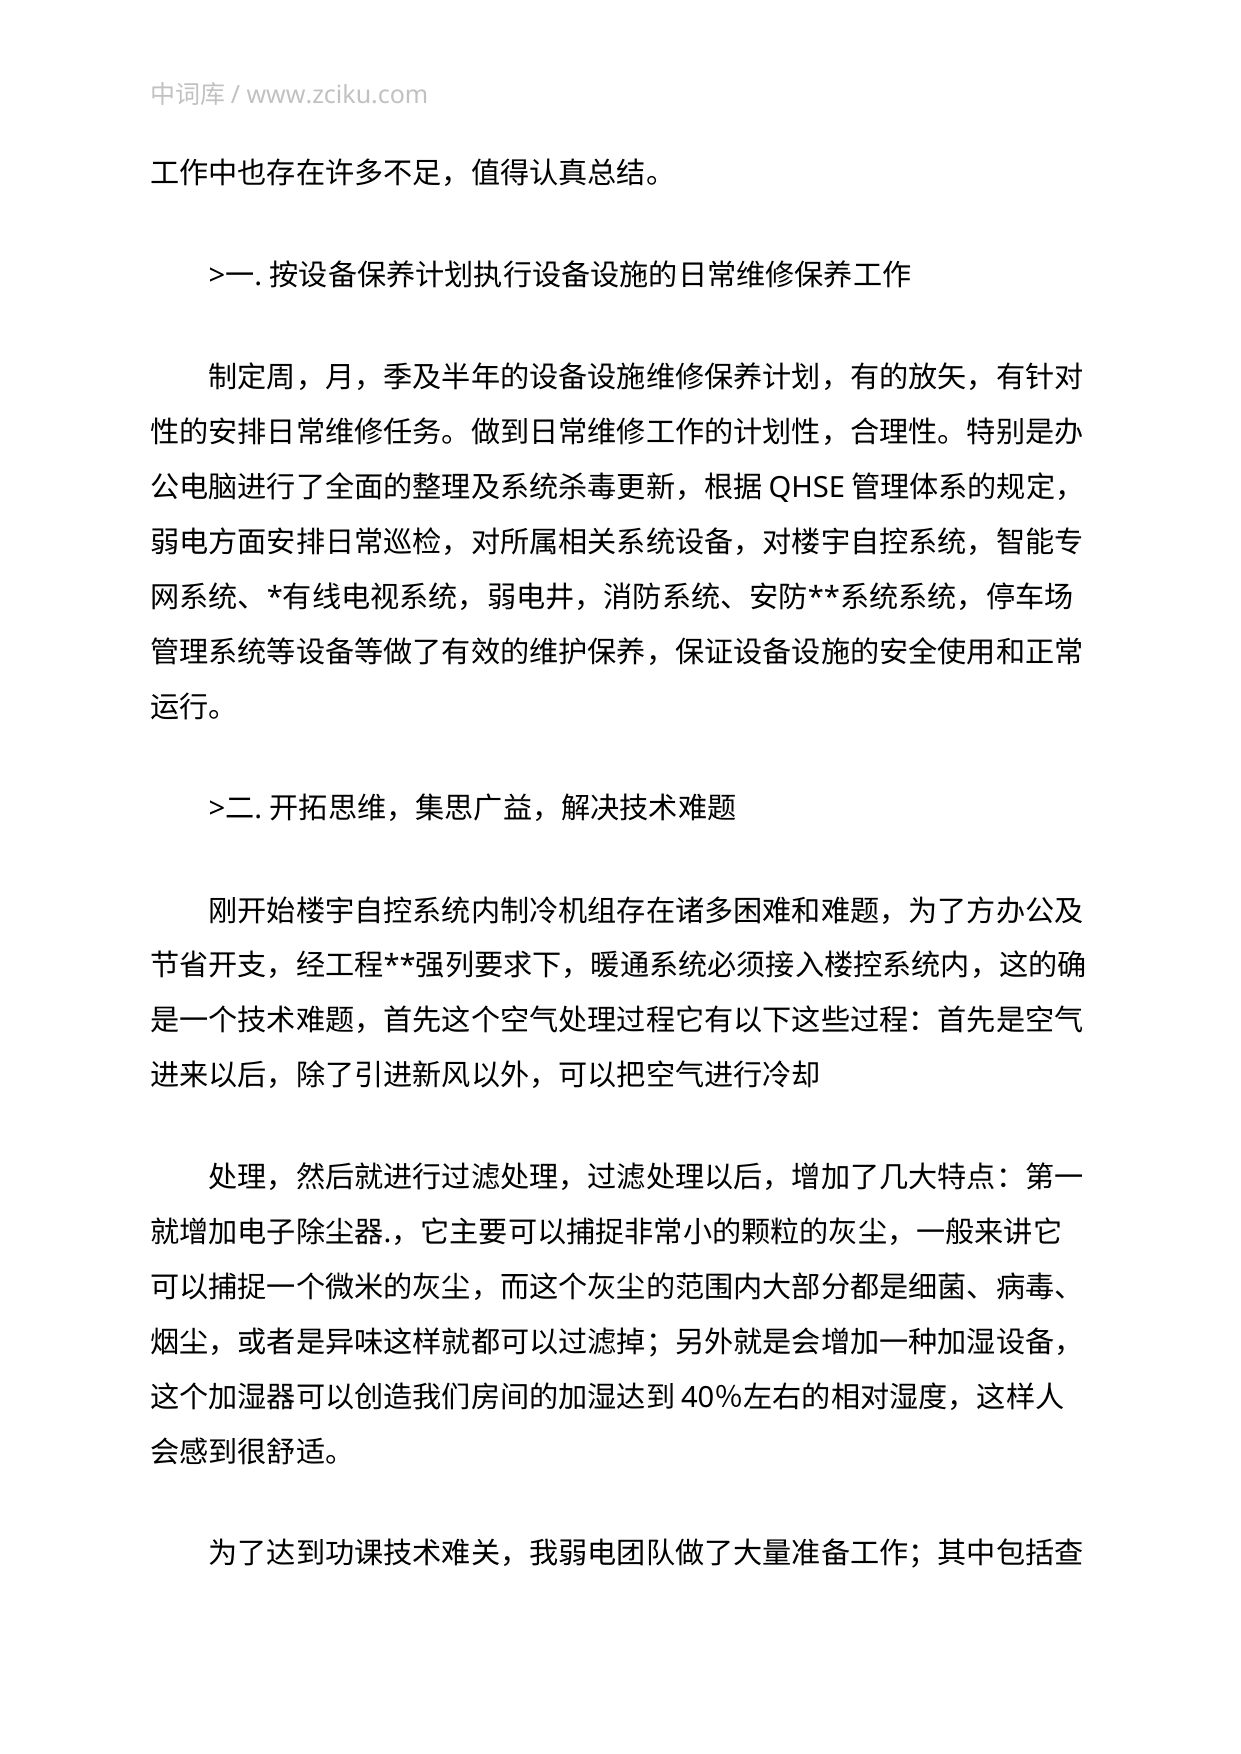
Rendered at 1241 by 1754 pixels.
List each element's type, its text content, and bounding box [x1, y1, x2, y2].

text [150, 150, 1090, 192]
text >二. 开拓思维，集思广益，解决技术难题 [150, 785, 1090, 827]
text 制定周，月，季及半年的设备设施维修保养计划，有的放矢，有针对性的安排日常维修任务。做到日常维修工作的计划性，合理性。特别是办公电脑进行了全面的整理及系统杀毒更新，根据QHSE管理体系的规定，弱电方面安排日常巡检，对所属相关系统设备，对楼宇自控系统，智能专网系统、*有线电视系统，弱电井，消防系统、安防**系统系统，停车场管理系统等设备等做了有效的维护保养，保证设备设施的安全使用和正常运行。 [150, 354, 1090, 726]
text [150, 1530, 1090, 1572]
text >一. 按设备保养计划执行设备设施的日常维修保养工作 [150, 252, 1090, 294]
text 刚开始楼宇自控系统内制冷机组存在诸多困难和难题，为了方办公及节省开支，经工程**强列要求下，暖通系统必须接入楼控系统内，这的确是一个技术难题，首先这个空气处理过程它有以下这些过程：首先是空气进来以后，除了引进新风以外，可以把空气进行冷却 [150, 887, 1090, 1094]
text 处理，然后就进行过滤处理，过滤处理以后，增加了几大特点：第一就增加电子除尘器.，它主要可以捕捉非常小的颗粒的灰尘，一般来讲它可以捕捉一个微米的灰尘，而这个灰尘的范围内大部分都是细菌、病毒、烟尘，或者是异味这样就都可以过滤掉；另外就是会增加一种加湿设备，这个加湿器可以创造我们房间的加湿达到40％左右的相对湿度，这样人会感到很舒适。 [150, 1154, 1090, 1471]
